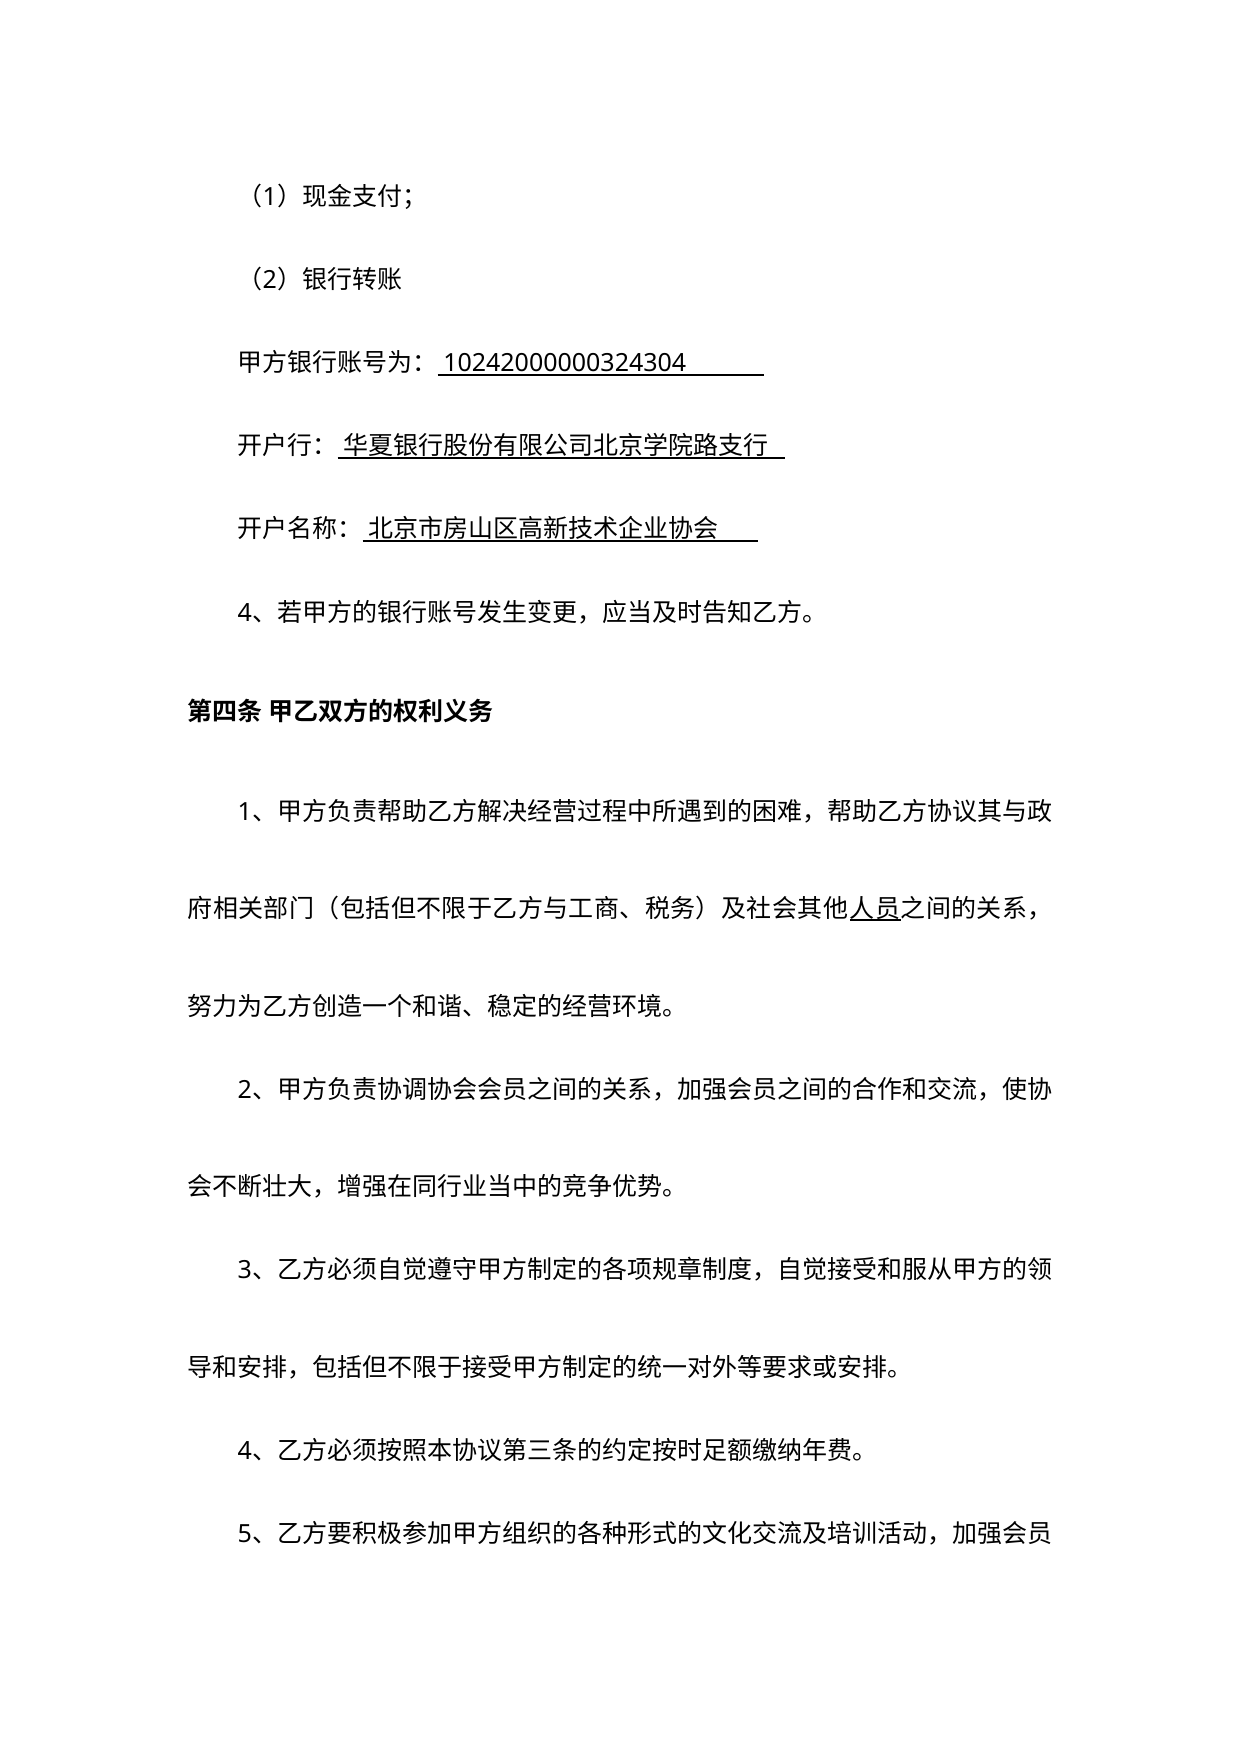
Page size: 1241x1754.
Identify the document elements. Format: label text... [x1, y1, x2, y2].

text 2、甲方负责协调协会会员之间的关系，加强会员之间的合作和交流，使协会不断壮大，增强在同行业当中的竞争优势。 [187, 1055, 1053, 1217]
text （1）现金支付； [187, 162, 1053, 227]
text 第四条 甲乙双方的权利义务 [187, 677, 1053, 742]
text 3、乙方必须自觉遵守甲方制定的各项规章制度，自觉接受和服从甲方的领导和安排，包括但不限于接受甲方制定的统一对外等要求或安排。 [187, 1235, 1053, 1398]
text （2）银行转账 [187, 245, 1053, 310]
text 4、若甲方的银行账号发生变更，应当及时告知乙方。 [187, 578, 1053, 643]
text 开户名称： 北京市房山区高新技术企业协会 [187, 494, 1053, 559]
text 甲方银行账号为： 10242000000324304 [187, 328, 1053, 393]
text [187, 1499, 1053, 1564]
text 4、乙方必须按照本协议第三条的约定按时足额缴纳年费。 [187, 1416, 1053, 1481]
text 1、甲方负责帮助乙方解决经营过程中所遇到的困难，帮助乙方协议其与政府相关部门（包括但不限于乙方与工商、税务）及社会其他人员之间的关系，努力为乙方创造一个和谐、稳定的经营环境。 [187, 777, 1053, 1037]
text 开户行： 华夏银行股份有限公司北京学院路支行 [187, 411, 1053, 476]
